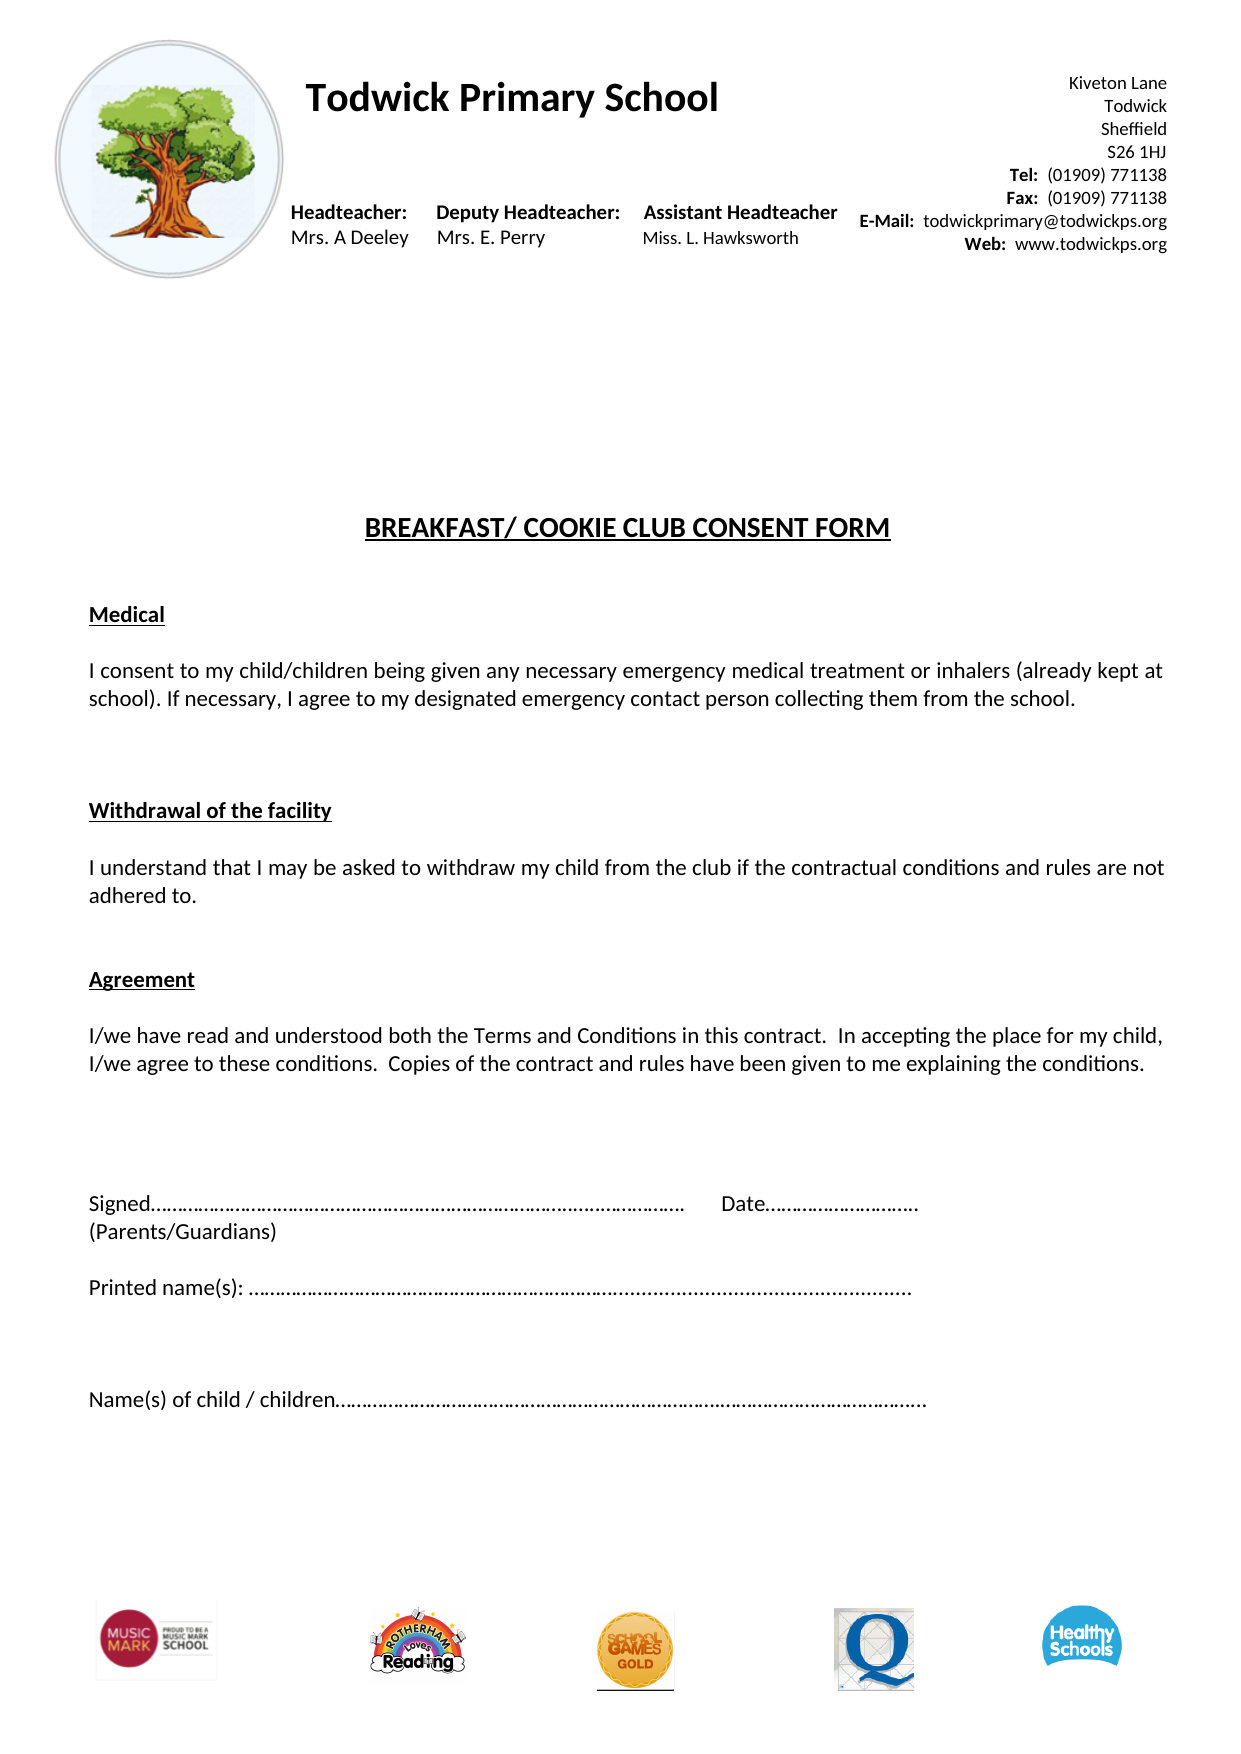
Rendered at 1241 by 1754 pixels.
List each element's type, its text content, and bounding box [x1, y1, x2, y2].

text (Parents/Guardians) [89, 1217, 1166, 1245]
picture [88, 1599, 218, 1681]
picture [596, 1611, 675, 1691]
picture [834, 1608, 914, 1692]
text Name(s) of child / children……………………………………………………………….………………………………... [89, 1385, 1166, 1413]
text BREAKFAST/ COOKIE CLUB CONSENT FORM [89, 509, 1166, 544]
text Medical [89, 601, 1166, 628]
picture [45, 36, 291, 294]
text I consent to my child/children being given any necessary emergency medical treatment or inhalers (already kept at school). If necessary, I agree to my designated emergency contact person collecting them from the school. [89, 657, 1166, 713]
text Signed……………………………………………………………………..…..……………. Date……………………….. [89, 1189, 1166, 1217]
text I understand that I may be asked to withdraw my child from the club if the contractual conditions and rules are not adhered to. [89, 853, 1166, 909]
text Agreement [89, 965, 1166, 993]
picture [370, 1607, 466, 1685]
text I/we have read and understood both the Terms and Conditions in this contract. In accepting the place for my child, I/we agree to these conditions. Copies of the contract and rules have been given to me explaining the conditions. [89, 1021, 1166, 1077]
text Printed name(s): …………………………………………………………….................................................... [89, 1273, 1166, 1301]
picture [1034, 1601, 1132, 1671]
text Withdrawal of the facility [89, 797, 1166, 825]
